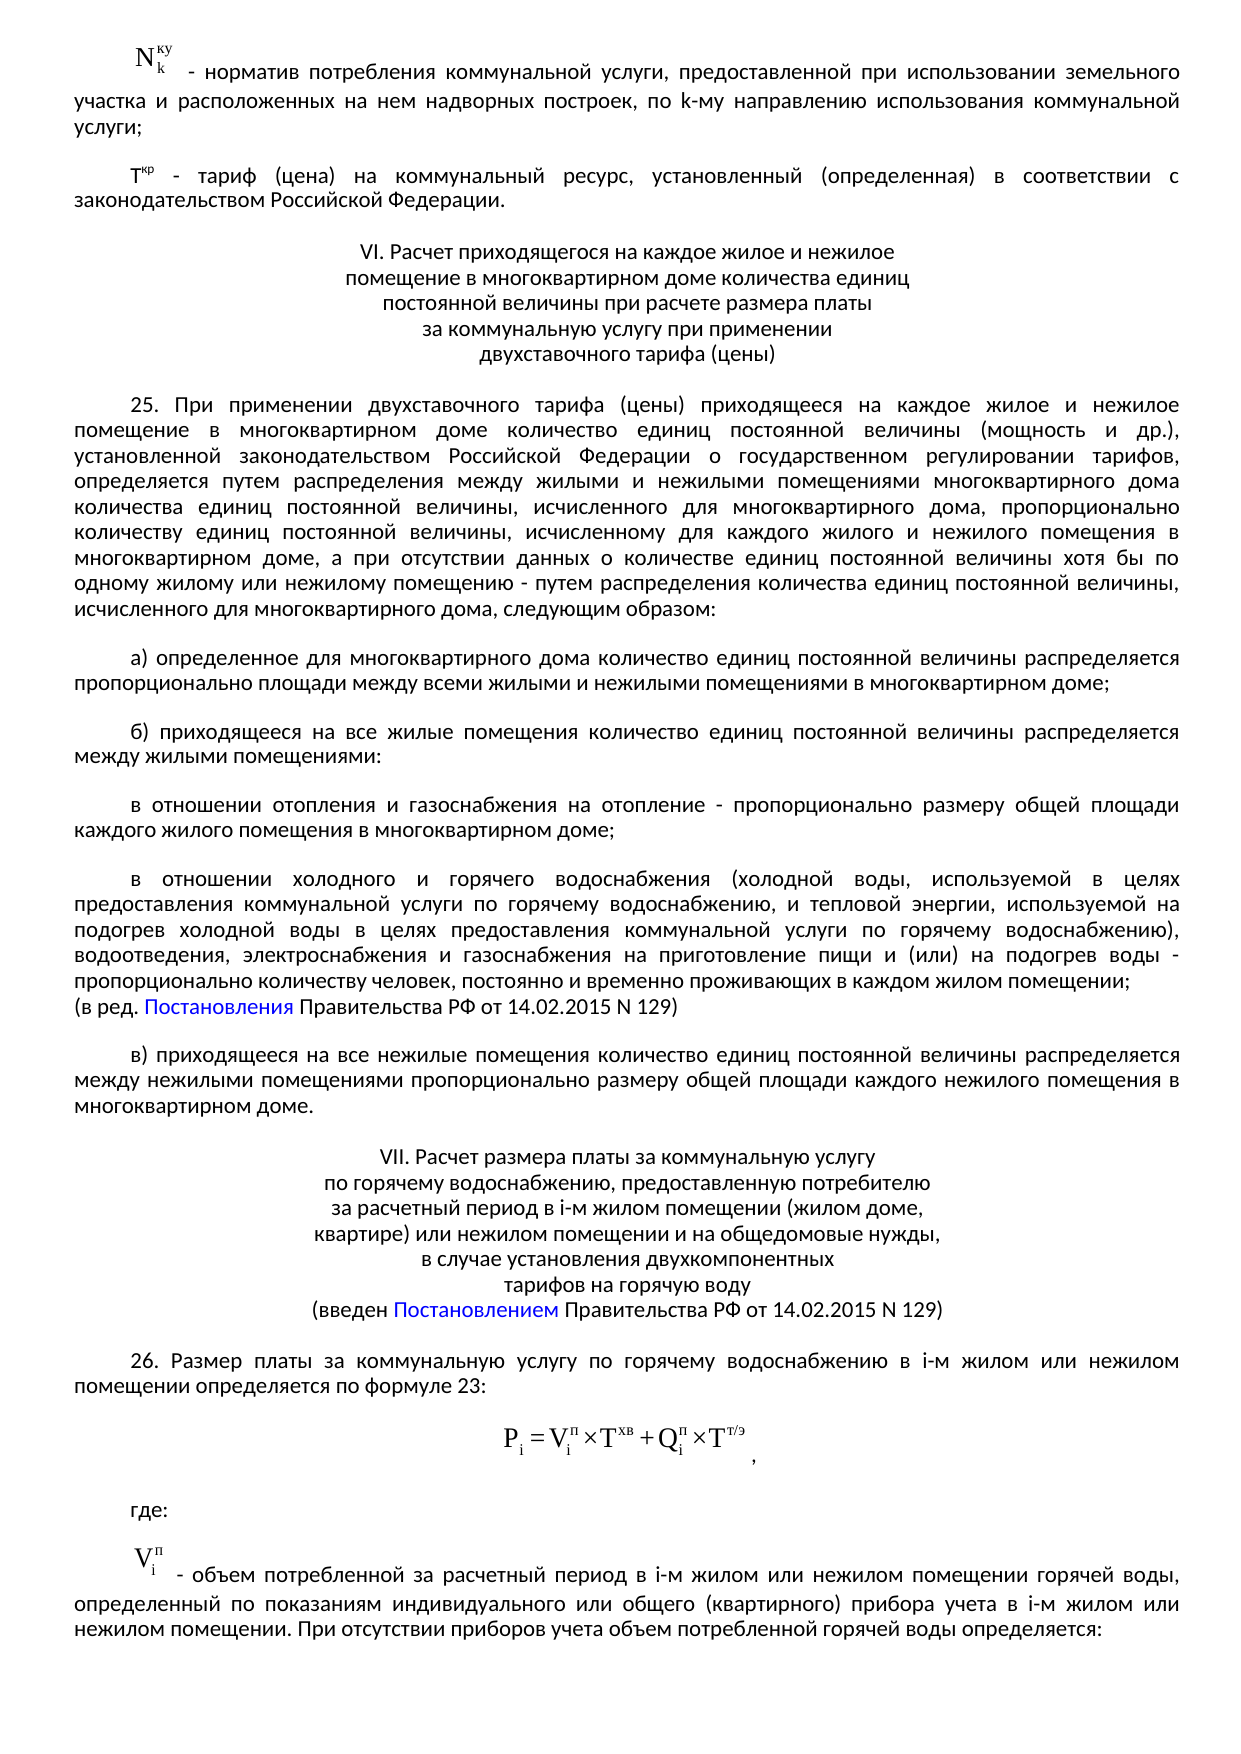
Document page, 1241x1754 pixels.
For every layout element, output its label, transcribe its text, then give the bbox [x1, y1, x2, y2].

text в отношении отопления и газоснабжения на отопление - пропорционально размеру общей площади каждого жилого помещения в многоквартирном доме; [74, 793, 1181, 843]
text Tкр - тариф (цена) на коммунальный ресурс, установленный (определенная) в соответствии с законодательством Российской Федерации. [74, 163, 1181, 214]
text б) приходящееся на все жилые помещения количество единиц постоянной величины распределяется между жилыми помещениями: [74, 719, 1181, 770]
text тарифов на горячую воду [74, 1272, 1181, 1297]
text - объем потребленной за расчетный период в i-м жилом или нежилом помещении горячей воды, определенный по показаниям индивидуального или общего (квартирного) прибора учета в i-м жилом или нежилом помещении. При отсутствии приборов учета объем потребленной горячей воды определяется: [74, 1545, 1181, 1642]
text в отношении холодного и горячего водоснабжения (холодной воды, используемой в целях предоставления коммунальной услуги по горячему водоснабжению, и тепловой энергии, используемой на подогрев холодной воды в целях предоставления коммунальной услуги по горячему водоснабжению), водоотведения, электроснабжения и газоснабжения на приготовление пищи и (или) на подогрев воды - пропорционально количеству человек, постоянно и временно проживающих в каждом жилом помещении; [74, 866, 1181, 994]
text а) определенное для многоквартирного дома количество единиц постоянной величины распределяется пропорционально площади между всеми жилыми и нежилыми помещениями в многоквартирном доме; [74, 645, 1181, 696]
text в) приходящееся на все нежилые помещения количество единиц постоянной величины распределяется между нежилыми помещениями пропорционально размеру общей площади каждого нежилого помещения в многоквартирном доме. [74, 1042, 1181, 1119]
text постоянной величины при расчете размера платы [74, 290, 1181, 316]
text где: [74, 1497, 1181, 1522]
text (введен Постановлением Правительства РФ от 14.02.2015 N 129) [74, 1298, 1181, 1323]
text , [74, 1425, 1181, 1471]
text за расчетный период в i-м жилом помещении (жилом доме, [74, 1196, 1181, 1221]
text квартире) или нежилом помещении и на общедомовые нужды, [74, 1221, 1181, 1246]
text VII. Расчет размера платы за коммунальную услугу [74, 1144, 1181, 1170]
text двухставочного тарифа (цены) [74, 341, 1181, 367]
text 25. При применении двухставочного тарифа (цены) приходящееся на каждое жилое и нежилое помещение в многоквартирном доме количество единиц постоянной величины (мощность и др.), установленной законодательством Российской Федерации о государственном регулировании тарифов, определяется путем распределения между жилыми и нежилыми помещениями многоквартирного дома количества единиц постоянной величины, исчисленного для многоквартирного дома, пропорционально количеству единиц постоянной величины, исчисленному для каждого жилого и нежилого помещения в многоквартирном доме, а при отсутствии данных о количестве единиц постоянной величины хотя бы по одному жилому или нежилому помещению - путем распределения количества единиц постоянной величины, исчисленного для многоквартирного дома, следующим образом: [74, 392, 1181, 622]
text по горячему водоснабжению, предоставленную потребителю [74, 1170, 1181, 1195]
text VI. Расчет приходящегося на каждое жилое и нежилое [74, 239, 1181, 265]
text (в ред. Постановления Правительства РФ от 14.02.2015 N 129) [74, 994, 1181, 1019]
text в случае установления двухкомпонентных [74, 1247, 1181, 1272]
text за коммунальную услугу при применении [74, 316, 1181, 341]
text 26. Размер платы за коммунальную услугу по горячему водоснабжению в i-м жилом или нежилом помещении определяется по формуле 23: [74, 1349, 1181, 1399]
text - норматив потребления коммунальной услуги, предоставленной при использовании земельного участка и расположенных на нем надворных построек, по k-му направлению использования коммунальной услуги; [74, 44, 1181, 140]
text помещение в многоквартирном доме количества единиц [74, 265, 1181, 290]
